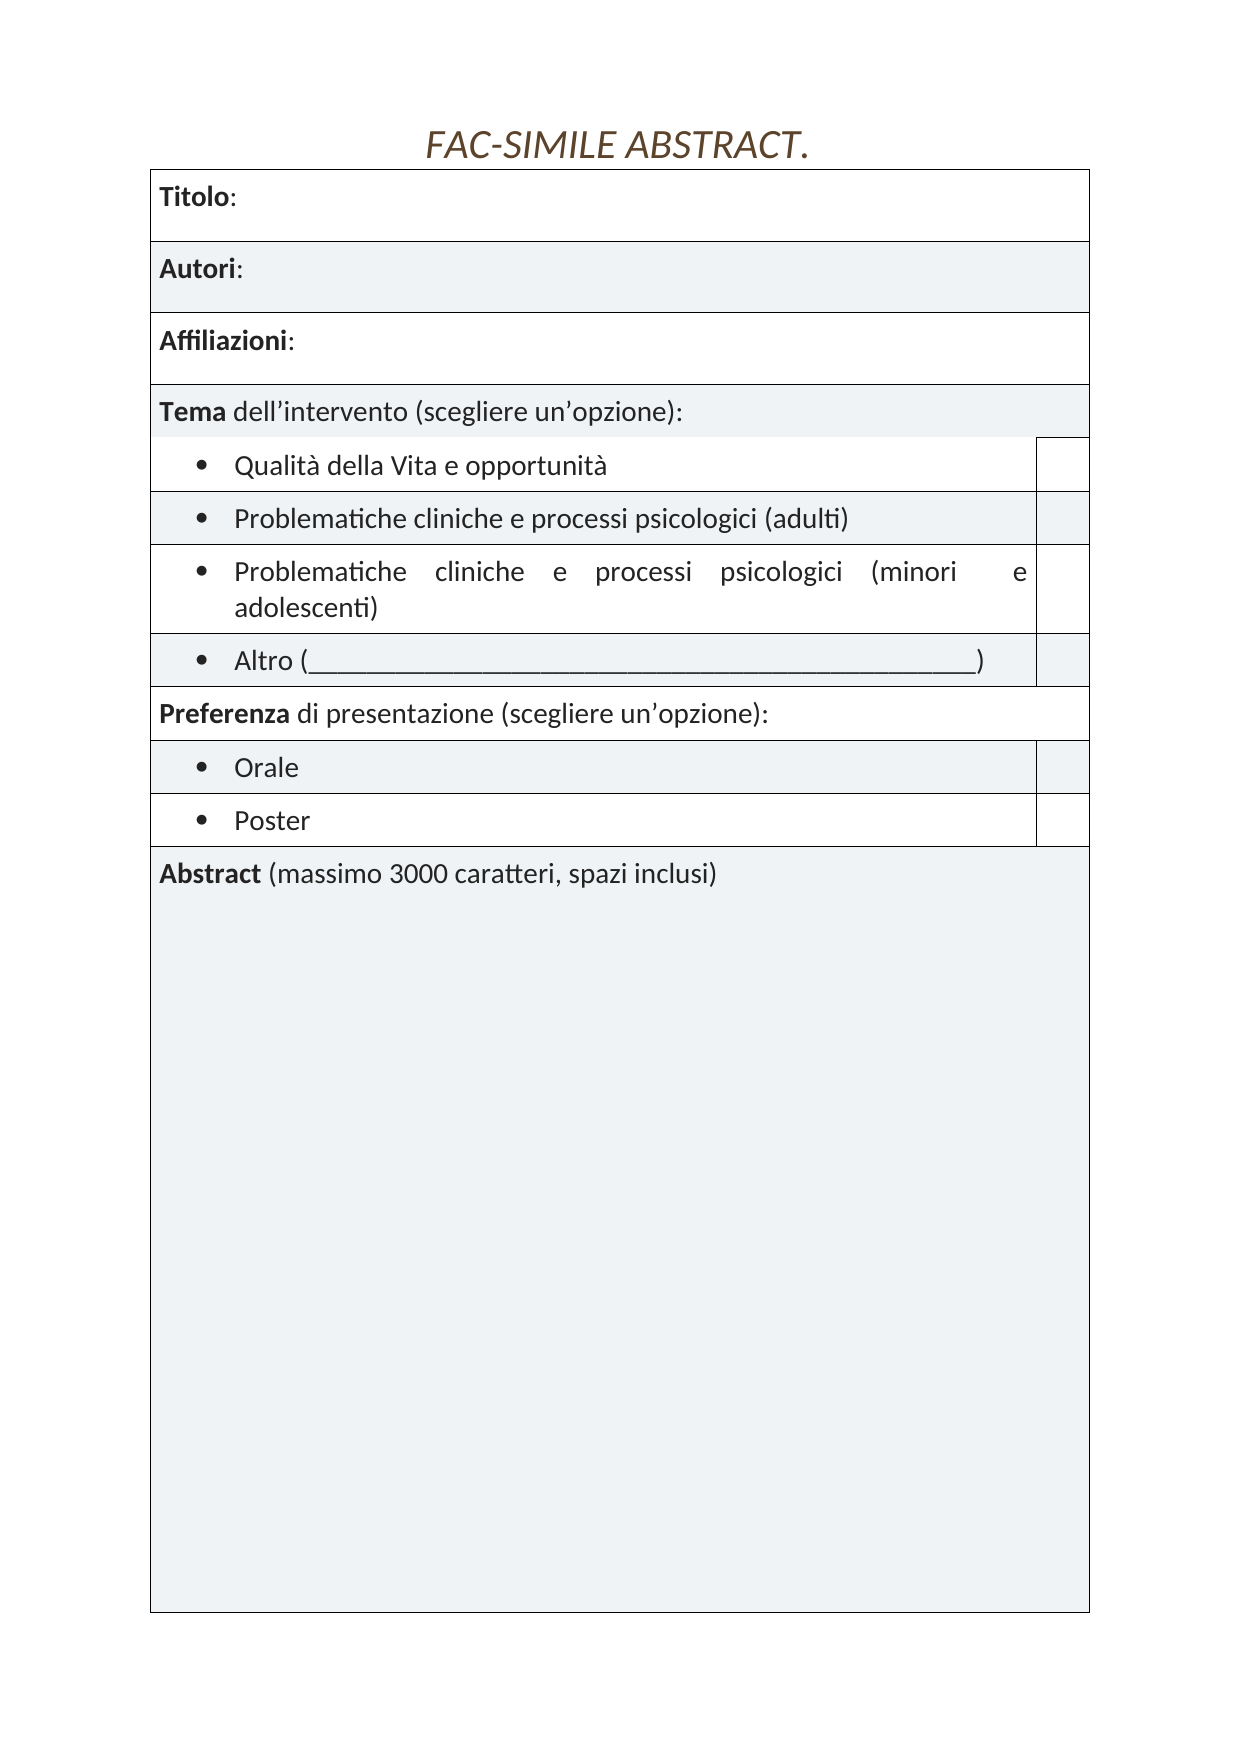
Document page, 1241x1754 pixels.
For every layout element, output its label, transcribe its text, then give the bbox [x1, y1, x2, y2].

table_cell Problematiche cliniche e processi psicologici (adulti) [151, 492, 1036, 544]
table_header Titolo: [151, 170, 1089, 241]
table_cell Affiliazioni: [151, 313, 1089, 384]
table_cell Autori: [151, 242, 1089, 312]
table_cell Orale [151, 741, 1036, 793]
table_cell [1037, 492, 1089, 544]
table_cell Altro (______________________________________________) [151, 634, 1036, 686]
table_cell [1037, 794, 1089, 846]
table_cell [1037, 438, 1089, 491]
table_cell [1037, 545, 1089, 633]
table_cell Tema dell’intervento (scegliere un’opzione): [151, 385, 1089, 437]
table_cell [1037, 634, 1089, 686]
table_cell Problematiche cliniche e processi psicologici (minori e adolescenti) [151, 545, 1036, 633]
table_cell [1037, 741, 1089, 793]
table_cell Poster [151, 794, 1036, 846]
table_cell Abstract (massimo 3000 caratteri, spazi inclusi) [151, 847, 1089, 1612]
table_cell Qualità della Vita e opportunità [151, 438, 1036, 491]
table_cell Preferenza di presentazione (scegliere un’opzione): [151, 687, 1089, 739]
text FAC-SIMILE ABSTRACT. [118, 118, 1122, 169]
